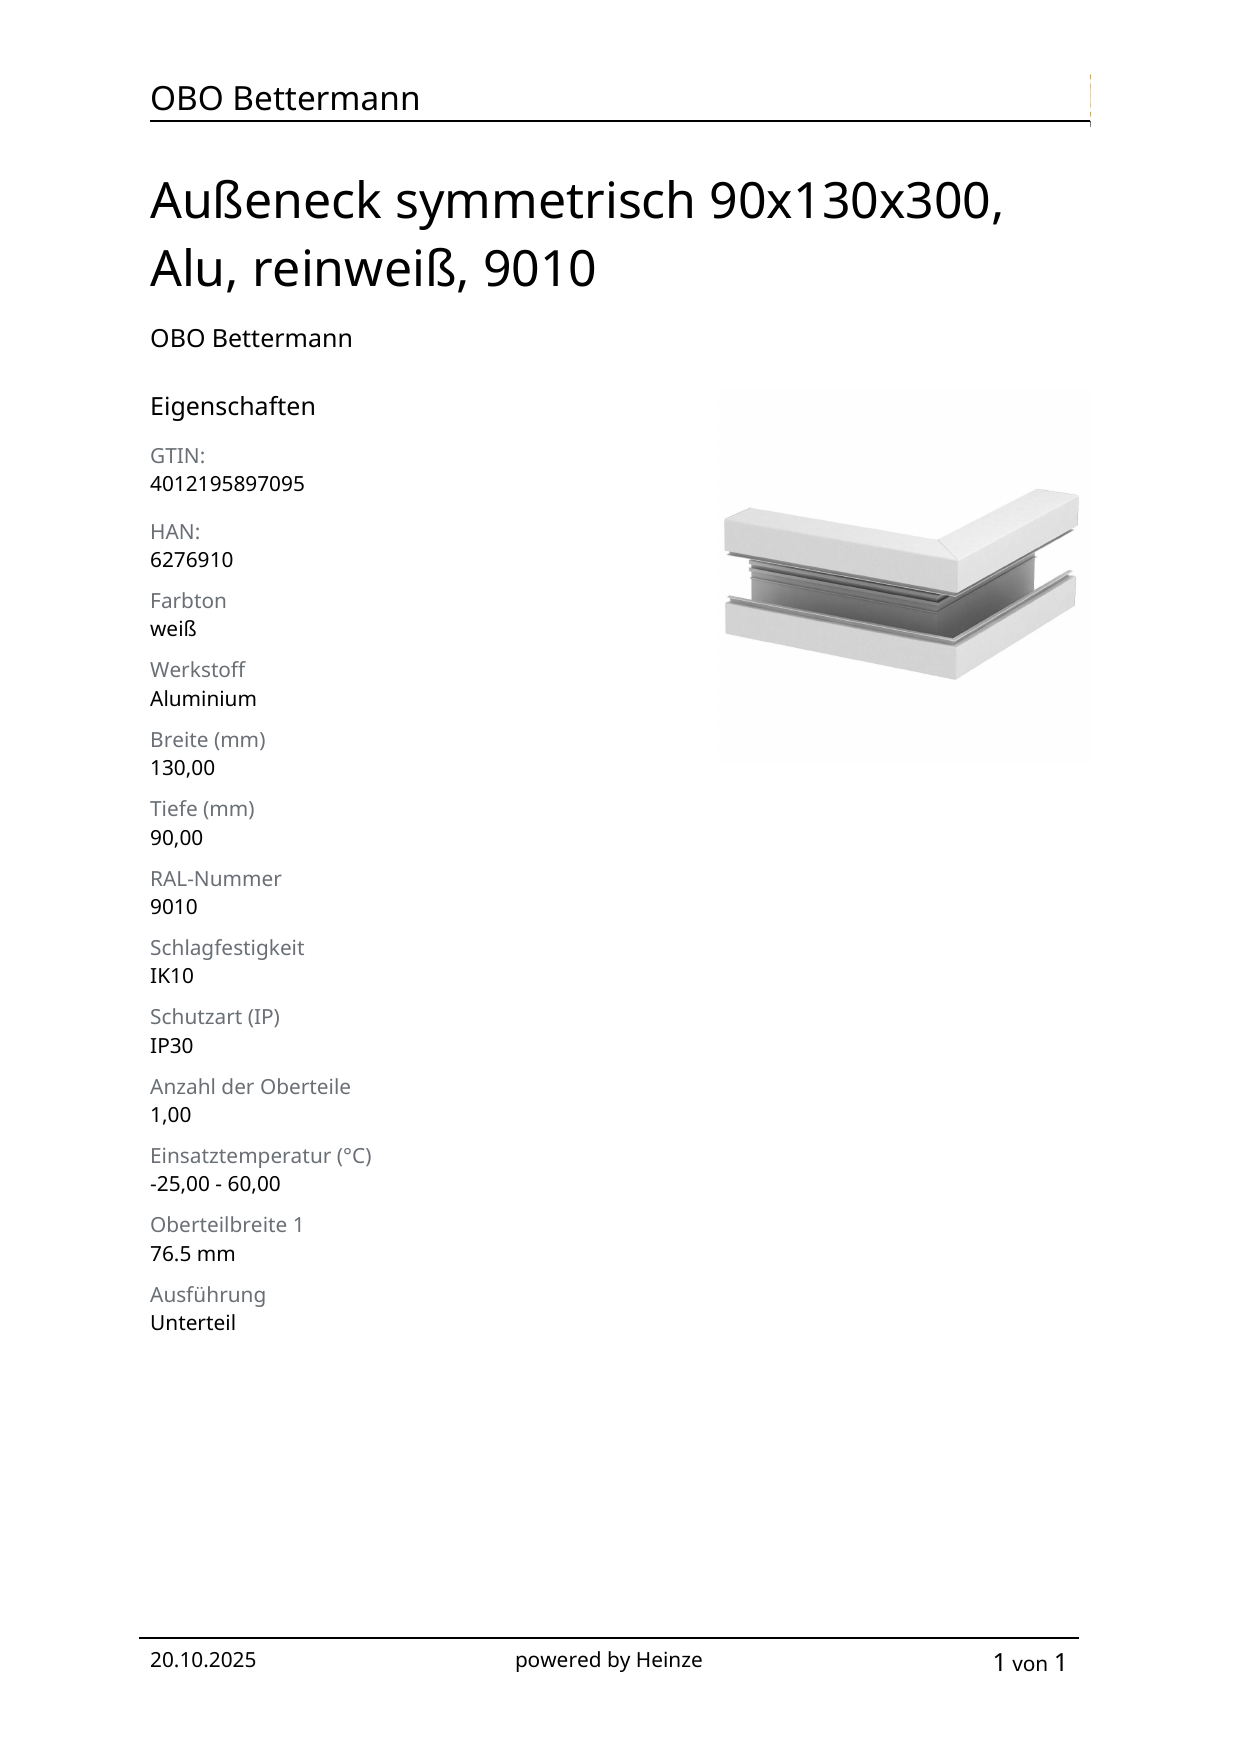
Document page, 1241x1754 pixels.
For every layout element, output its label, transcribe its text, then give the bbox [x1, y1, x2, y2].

text 6276910 [150, 545, 715, 574]
text Schlagfestigkeit [150, 933, 1090, 961]
text Anzahl der Oberteile [150, 1072, 1090, 1100]
text -25,00 - 60,00 [150, 1169, 1090, 1198]
text HAN: [150, 517, 715, 545]
text Schutzart (IP) [150, 1002, 1090, 1031]
text 4012195897095 [150, 469, 715, 498]
text weiß [150, 614, 715, 643]
text IP30 [150, 1031, 1090, 1059]
text Tiefe (mm) [150, 794, 1090, 823]
text RAL-Nummer [150, 864, 1090, 892]
text Außeneck symmetrisch 90x130x300, Alu, reinweiß, 9010 [150, 165, 1090, 301]
text OBO Bettermann [150, 320, 1090, 354]
text 1,00 [150, 1100, 1090, 1129]
text 130,00 [150, 753, 1090, 782]
text 9010 [150, 892, 1090, 921]
text Einsatztemperatur (°C) [150, 1141, 1090, 1169]
text Werkstoff [150, 656, 715, 684]
text GTIN: [150, 441, 715, 469]
picture [715, 388, 1091, 764]
text Unterteil [150, 1308, 1090, 1337]
text 90,00 [150, 823, 1090, 851]
text Oberteilbreite 1 [150, 1211, 1090, 1239]
text Aluminium [150, 684, 715, 712]
text 76.5 mm [150, 1239, 1090, 1267]
text Farbton [150, 586, 715, 614]
text Ausführung [150, 1280, 1090, 1308]
text IK10 [150, 961, 1090, 990]
text Breite (mm) [150, 725, 715, 753]
text Eigenschaften [150, 388, 715, 422]
